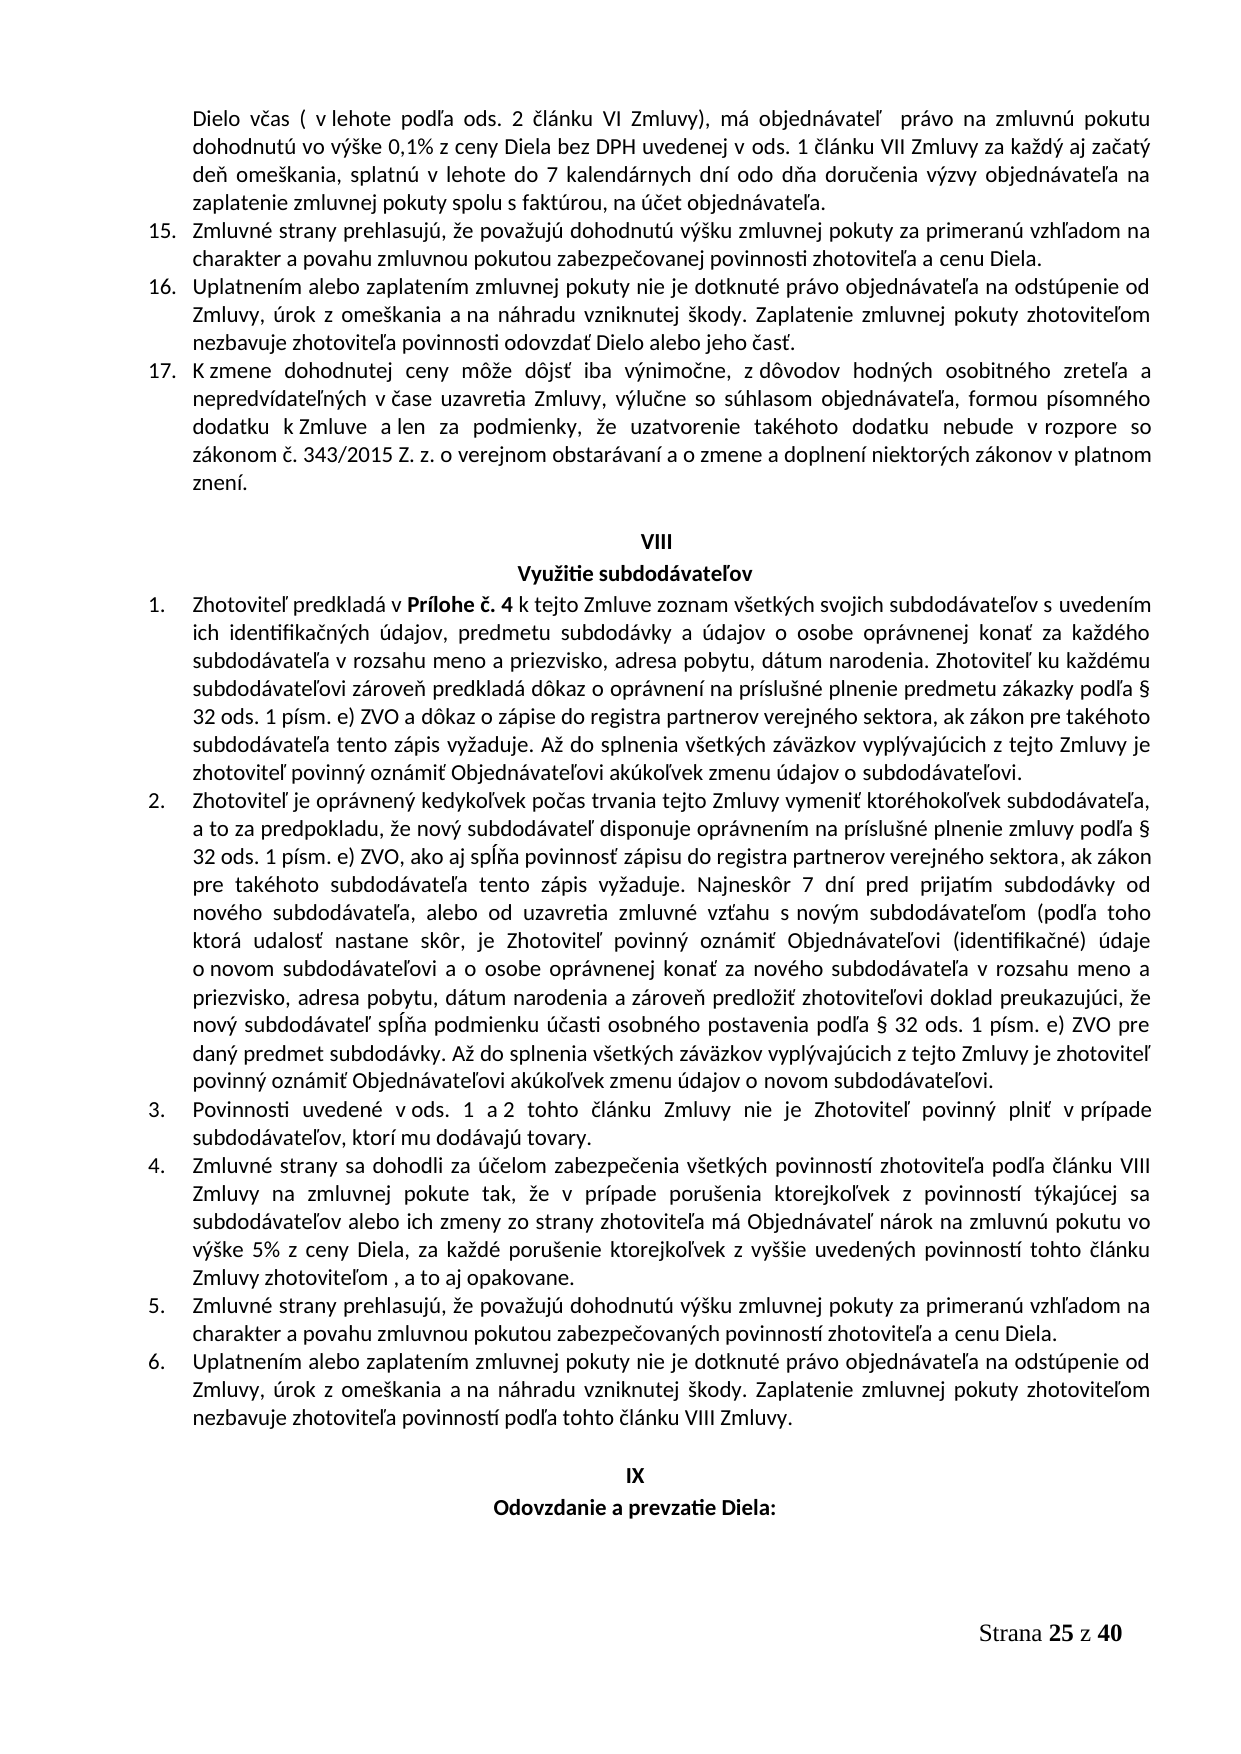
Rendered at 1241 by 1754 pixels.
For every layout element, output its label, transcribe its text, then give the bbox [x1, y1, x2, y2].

list Uplatnením alebo zaplatením zmluvnej pokuty nie je dotknuté právo objednávateľa na odstúpenie od Zmluvy, úrok z omeškania a na náhradu vzniknutej škody. Zaplatenie zmluvnej pokuty zhotoviteľom nezbavuje zhotoviteľa povinností podľa tohto článku VIII Zmluvy. [148, 1347, 1152, 1431]
text Využitie subdodávateľov [148, 559, 1122, 587]
list Uplatnením alebo zaplatením zmluvnej pokuty nie je dotknuté právo objednávateľa na odstúpenie od Zmluvy, úrok z omeškania a na náhradu vzniknutej škody. Zaplatenie zmluvnej pokuty zhotoviteľom nezbavuje zhotoviteľa povinnosti odovzdať Dielo alebo jeho časť. [148, 272, 1152, 356]
list Povinnosti uvedené v ods. 1 a 2 tohto článku Zmluvy nie je Zhotoviteľ povinný plniť v prípade subdodávateľov, ktorí mu dodávajú tovary. [148, 1095, 1152, 1151]
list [148, 104, 1152, 216]
list Zmluvné strany sa dohodli za účelom zabezpečenia všetkých povinností zhotoviteľa podľa článku VIII Zmluvy na zmluvnej pokute tak, že v prípade porušenia ktorejkoľvek z povinností týkajúcej sa subdodávateľov alebo ich zmeny zo strany zhotoviteľa má Objednávateľ nárok na zmluvnú pokutu vo výške 5% z ceny Diela, za každé porušenie ktorejkoľvek z vyššie uvedených povinností tohto článku Zmluvy zhotoviteľom , a to aj opakovane. [148, 1151, 1152, 1291]
text IX [148, 1462, 1122, 1489]
list Zmluvné strany prehlasujú, že považujú dohodnutú výšku zmluvnej pokuty za primeranú vzhľadom na charakter a povahu zmluvnou pokutou zabezpečovaných povinností zhotoviteľa a cenu Diela. [148, 1291, 1152, 1347]
list Zhotoviteľ predkladá v Prílohe č. 4 k tejto Zmluve zoznam všetkých svojich subdodávateľov s uvedením ich identifikačných údajov, predmetu subdodávky a údajov o osobe oprávnenej konať za každého subdodávateľa v rozsahu meno a priezvisko, adresa pobytu, dátum narodenia. Zhotoviteľ ku každému subdodávateľovi zároveň predkladá dôkaz o oprávnení na príslušné plnenie predmetu zákazky podľa § 32 ods. 1 písm. e) ZVO a dôkaz o zápise do registra partnerov verejného sektora, ak zákon pre takéhoto subdodávateľa tento zápis vyžaduje. Až do splnenia všetkých záväzkov vyplývajúcich z tejto Zmluvy je zhotoviteľ povinný oznámiť Objednávateľovi akúkoľvek zmenu údajov o subdodávateľovi. [148, 590, 1152, 786]
text Odovzdanie a prevzatie Diela: [148, 1493, 1122, 1521]
list VIII [191, 527, 1122, 555]
list K zmene dohodnutej ceny môže dôjsť iba výnimočne, z dôvodov hodných osobitného zreteľa a nepredvídateľných v čase uzavretia Zmluvy, výlučne so súhlasom objednávateľa, formou písomného dodatku k Zmluve a len za podmienky, že uzatvorenie takéhoto dodatku nebude v rozpore so zákonom č. 343/2015 Z. z. o verejnom obstarávaní a o zmene a doplnení niektorých zákonov v platnom znení. [148, 356, 1152, 496]
list Zmluvné strany prehlasujú, že považujú dohodnutú výšku zmluvnej pokuty za primeranú vzhľadom na charakter a povahu zmluvnou pokutou zabezpečovanej povinnosti zhotoviteľa a cenu Diela. [148, 216, 1152, 272]
list Zhotoviteľ je oprávnený kedykoľvek počas trvania tejto Zmluvy vymeniť ktoréhokoľvek subdodávateľa, a to za predpokladu, že nový subdodávateľ disponuje oprávnením na príslušné plnenie zmluvy podľa § 32 ods. 1 písm. e) ZVO, ako aj spĺňa povinnosť zápisu do registra partnerov verejného sektora, ak zákon pre takéhoto subdodávateľa tento zápis vyžaduje. Najneskôr 7 dní pred prijatím subdodávky od nového subdodávateľa, alebo od uzavretia zmluvné vzťahu s novým subdodávateľom (podľa toho ktorá udalosť nastane skôr, je Zhotoviteľ povinný oznámiť Objednávateľovi (identifikačné) údaje o novom subdodávateľovi a o osobe oprávnenej konať za nového subdodávateľa v rozsahu meno a priezvisko, adresa pobytu, dátum narodenia a zároveň predložiť zhotoviteľovi doklad preukazujúci, že nový subdodávateľ spĺňa podmienku účasti osobného postavenia podľa § 32 ods. 1 písm. e) ZVO pre daný predmet subdodávky. Až do splnenia všetkých záväzkov vyplývajúcich z tejto Zmluvy je zhotoviteľ povinný oznámiť Objednávateľovi akúkoľvek zmenu údajov o novom subdodávateľovi. [148, 786, 1152, 1095]
